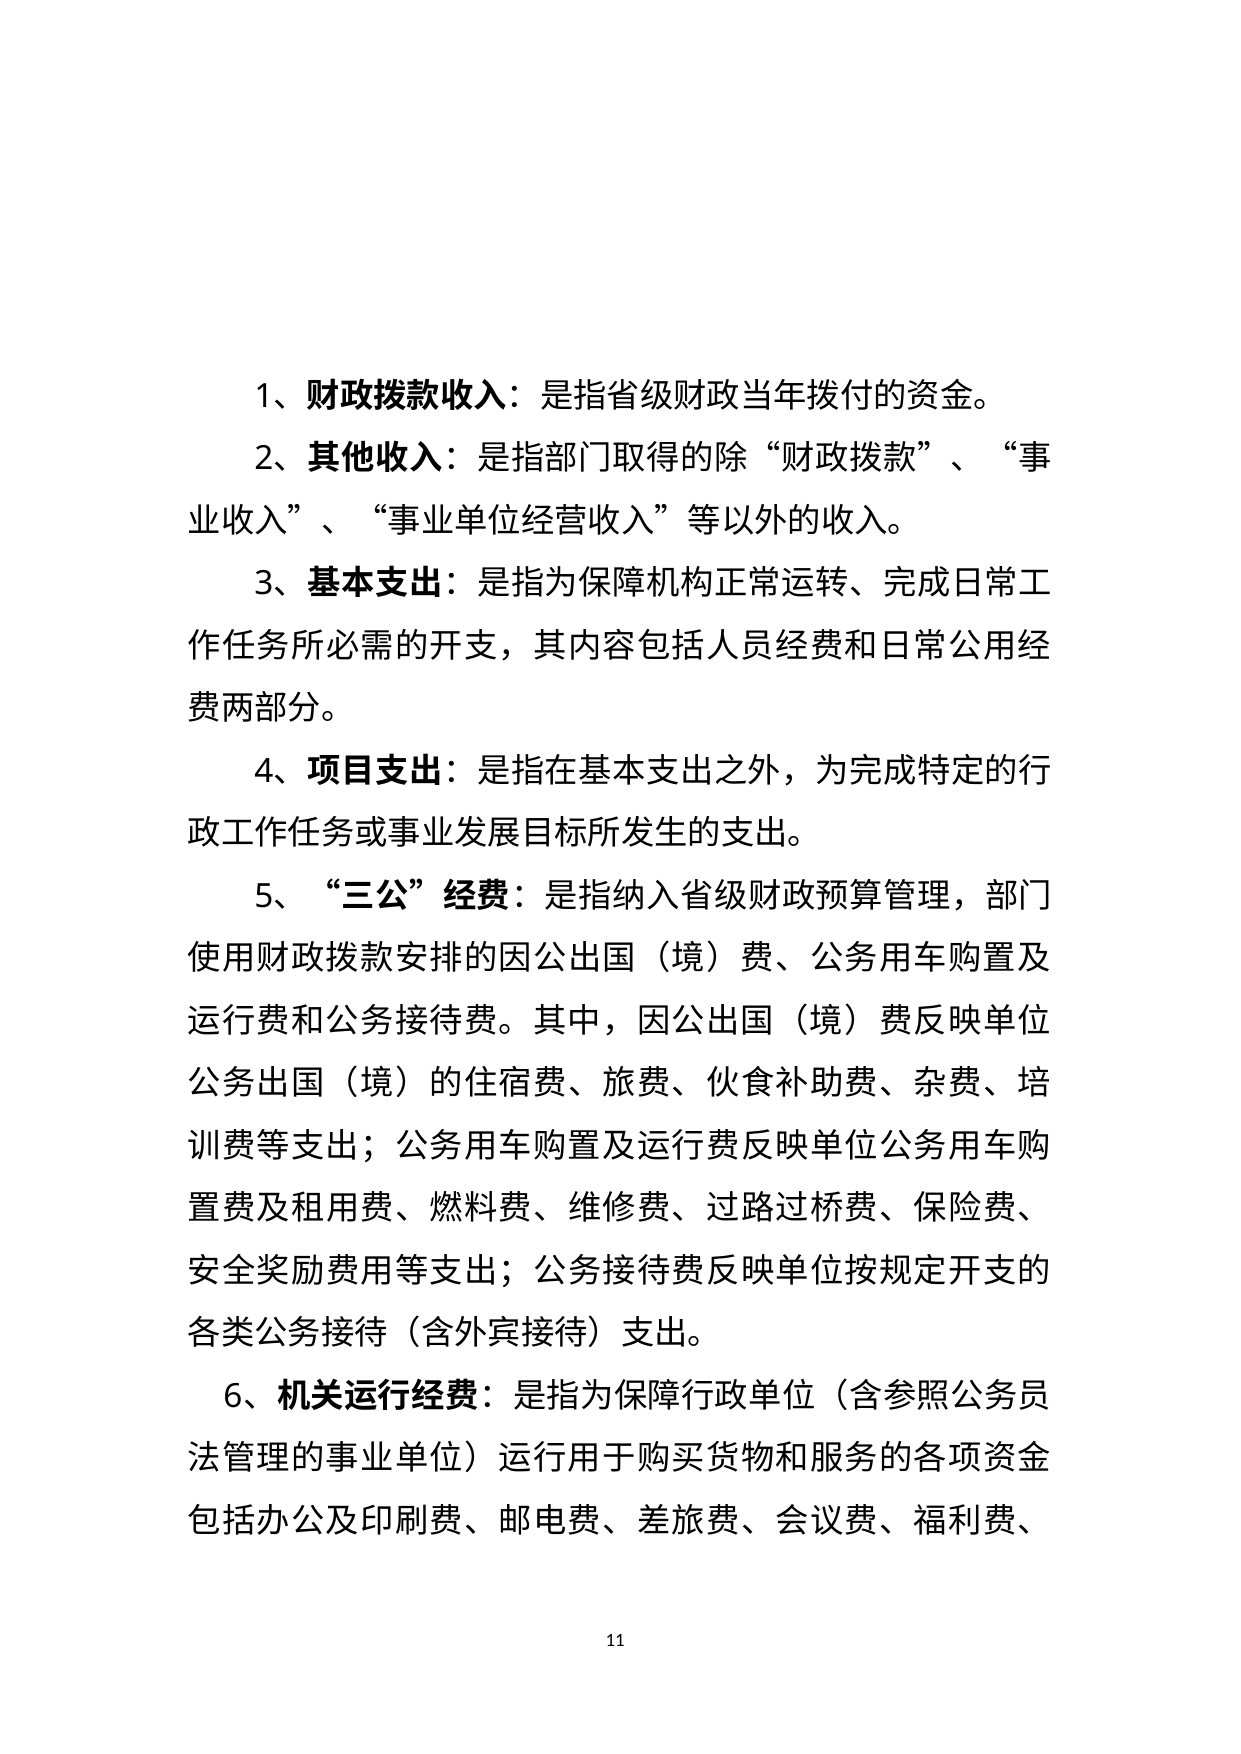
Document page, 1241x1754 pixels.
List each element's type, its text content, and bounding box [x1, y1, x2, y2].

text 3、基本支出：是指为保障机构正常运转、完成日常工作任务所必需的开支，其内容包括人员经费和日常公用经费两部分。 [187, 544, 1053, 732]
text 4、项目支出：是指在基本支出之外，为完成特定的行政工作任务或事业发展目标所发生的支出。 [187, 732, 1053, 857]
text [187, 1357, 1053, 1544]
text 5、“三公”经费：是指纳入省级财政预算管理，部门使用财政拨款安排的因公出国（境）费、公务用车购置及运行费和公务接待费。其中，因公出国（境）费反映单位公务出国（境）的住宿费、旅费、伙食补助费、杂费、培训费等支出；公务用车购置及运行费反映单位公务用车购置费及租用费、燃料费、维修费、过路过桥费、保险费、安全奖励费用等支出；公务接待费反映单位按规定开支的各类公务接待（含外宾接待）支出。 [187, 857, 1053, 1357]
text 1、财政拨款收入：是指省级财政当年拨付的资金。 [187, 357, 1053, 419]
text 2、其他收入：是指部门取得的除“财政拨款”、“事业收入”、“事业单位经营收入”等以外的收入。 [187, 419, 1053, 544]
